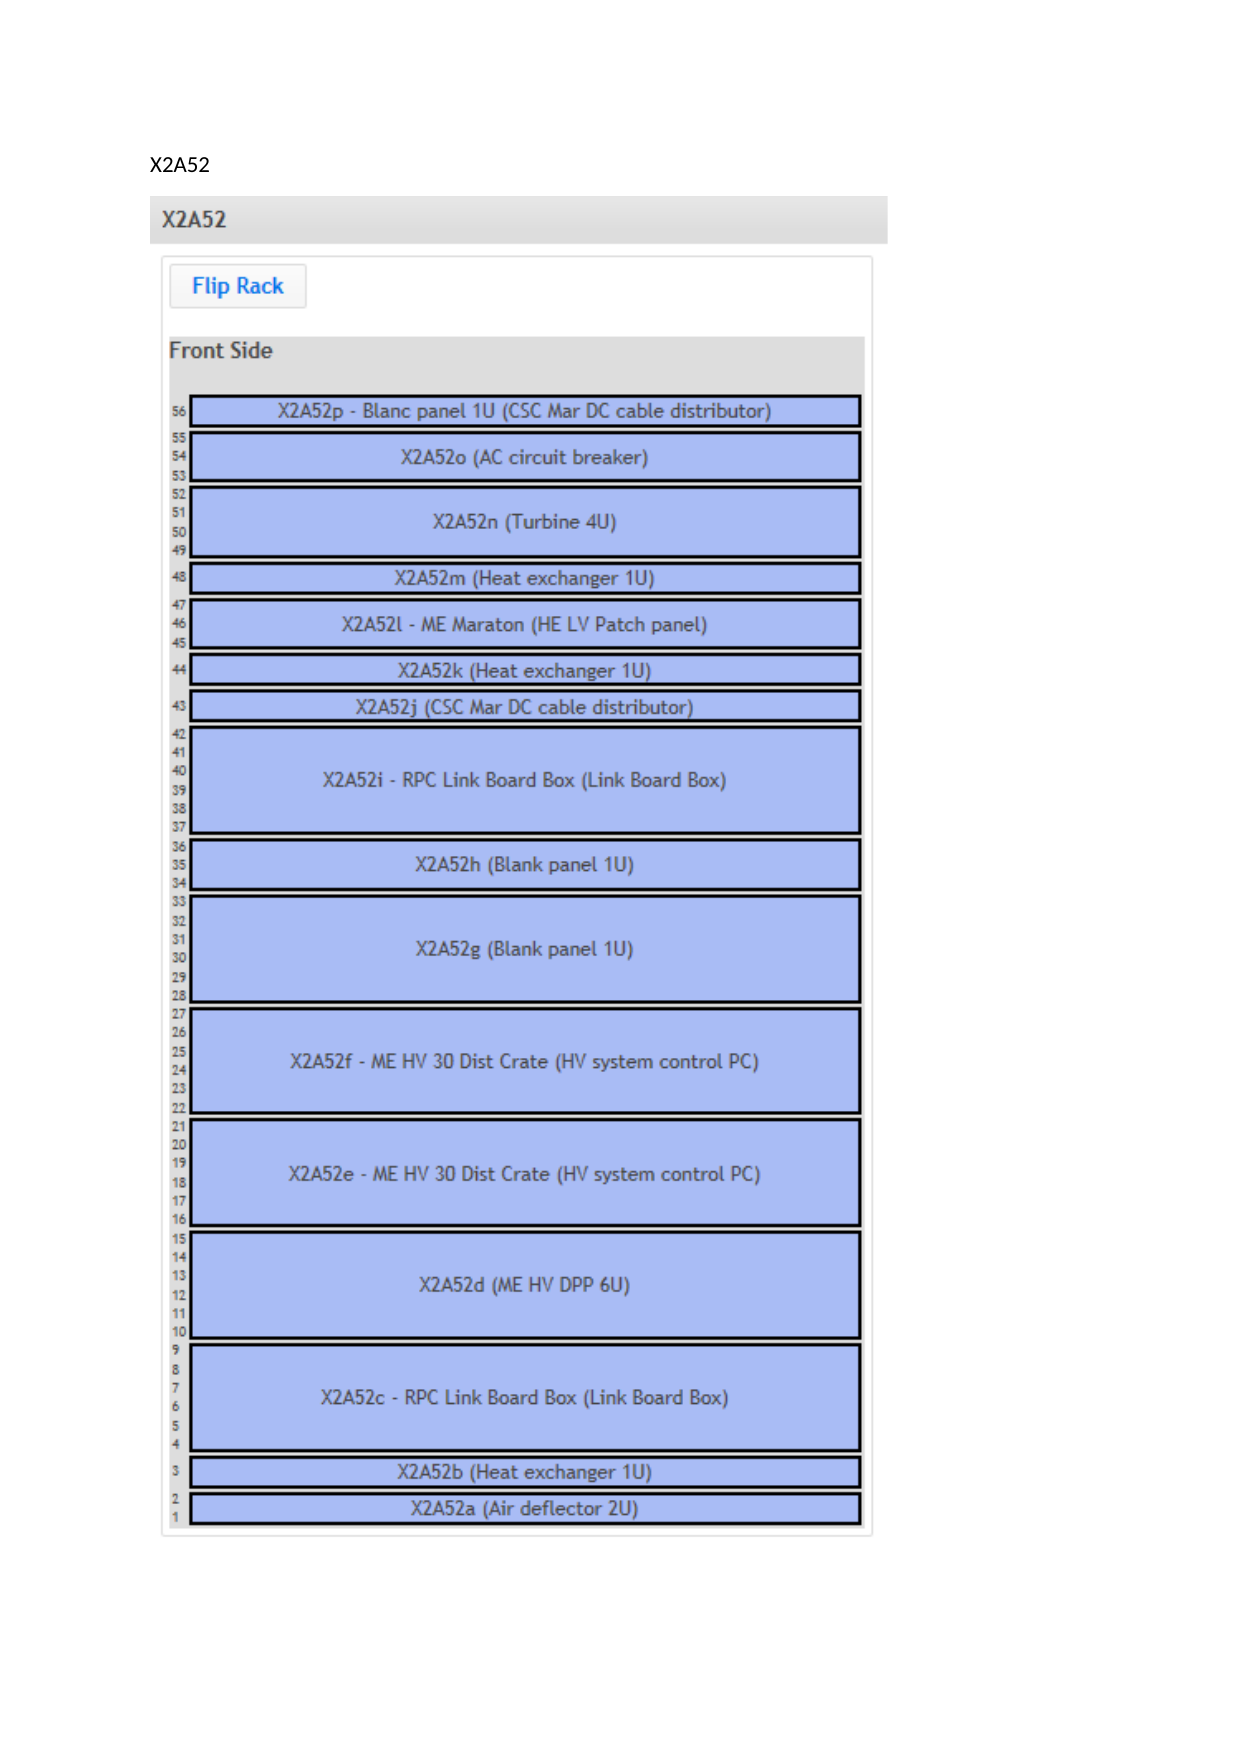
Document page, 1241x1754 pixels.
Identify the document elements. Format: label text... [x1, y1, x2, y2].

picture [150, 196, 888, 1554]
text X2A52 [150, 150, 1090, 178]
